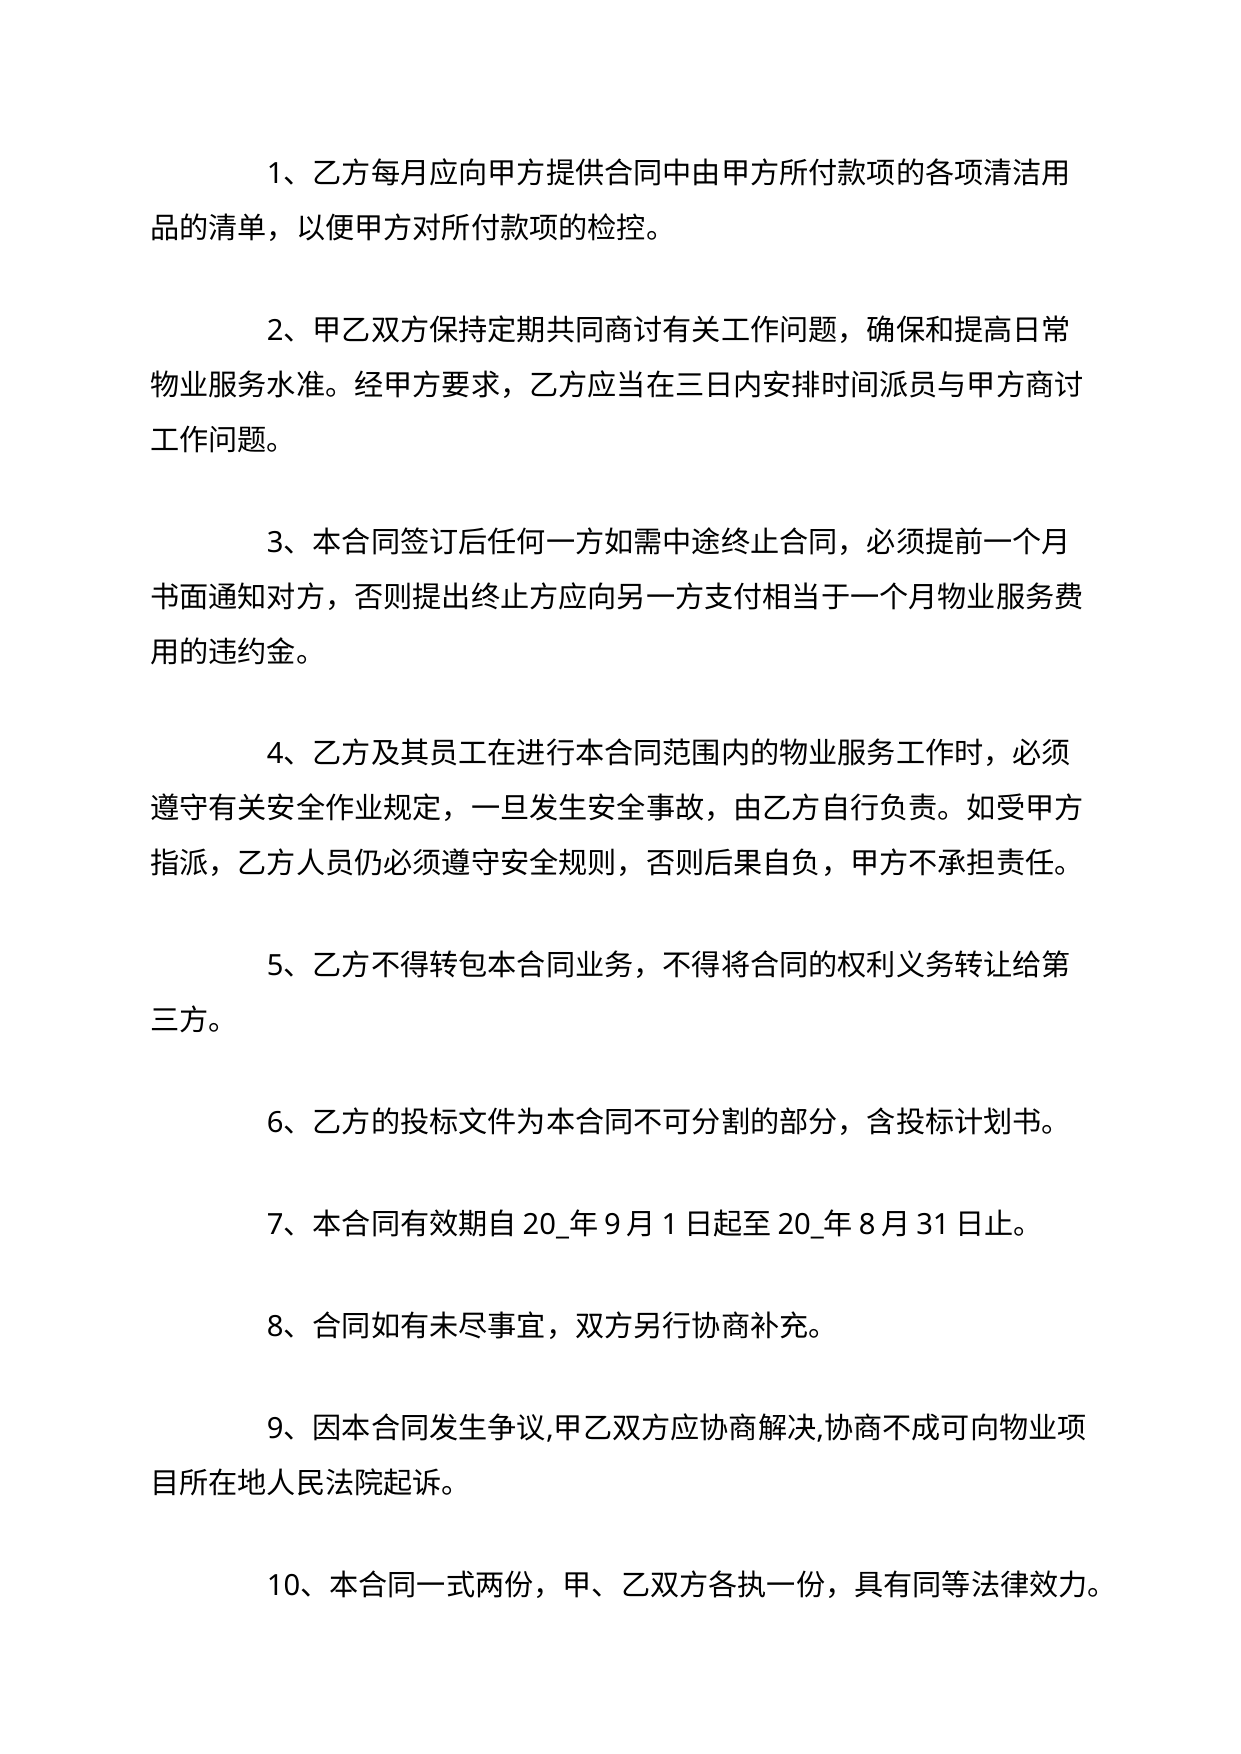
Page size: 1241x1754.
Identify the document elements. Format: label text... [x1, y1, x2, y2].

text 4、乙方及其员工在进行本合同范围内的物业服务工作时，必须遵守有关安全作业规定，一旦发生安全事故，由乙方自行负责。如受甲方指派，乙方人员仍必须遵守安全规则，否则后果自负，甲方不承担责任。 [150, 730, 1090, 882]
text 8、合同如有未尽事宜，双方另行协商补充。 [150, 1302, 1090, 1345]
text 2、甲乙双方保持定期共同商讨有关工作问题，确保和提高日常物业服务水准。经甲方要求，乙方应当在三日内安排时间派员与甲方商讨工作问题。 [150, 307, 1090, 459]
text 10、本合同一式两份，甲、乙双方各执一份，具有同等法律效力。 [150, 1561, 1090, 1604]
text 5、乙方不得转包本合同业务，不得将合同的权利义务转让给第三方。 [150, 942, 1090, 1039]
text 6、乙方的投标文件为本合同不可分割的部分，含投标计划书。 [150, 1098, 1090, 1141]
text 7、本合同有效期自20_年9月1日起至20_年8月31日止。 [150, 1201, 1090, 1243]
text 9、因本合同发生争议,甲乙双方应协商解决,协商不成可向物业项目所在地人民法院起诉。 [150, 1404, 1090, 1502]
text 1、乙方每月应向甲方提供合同中由甲方所付款项的各项清洁用品的清单，以便甲方对所付款项的检控。 [150, 150, 1090, 247]
text 3、本合同签订后任何一方如需中途终止合同，必须提前一个月书面通知对方，否则提出终止方应向另一方支付相当于一个月物业服务费用的违约金。 [150, 518, 1090, 671]
